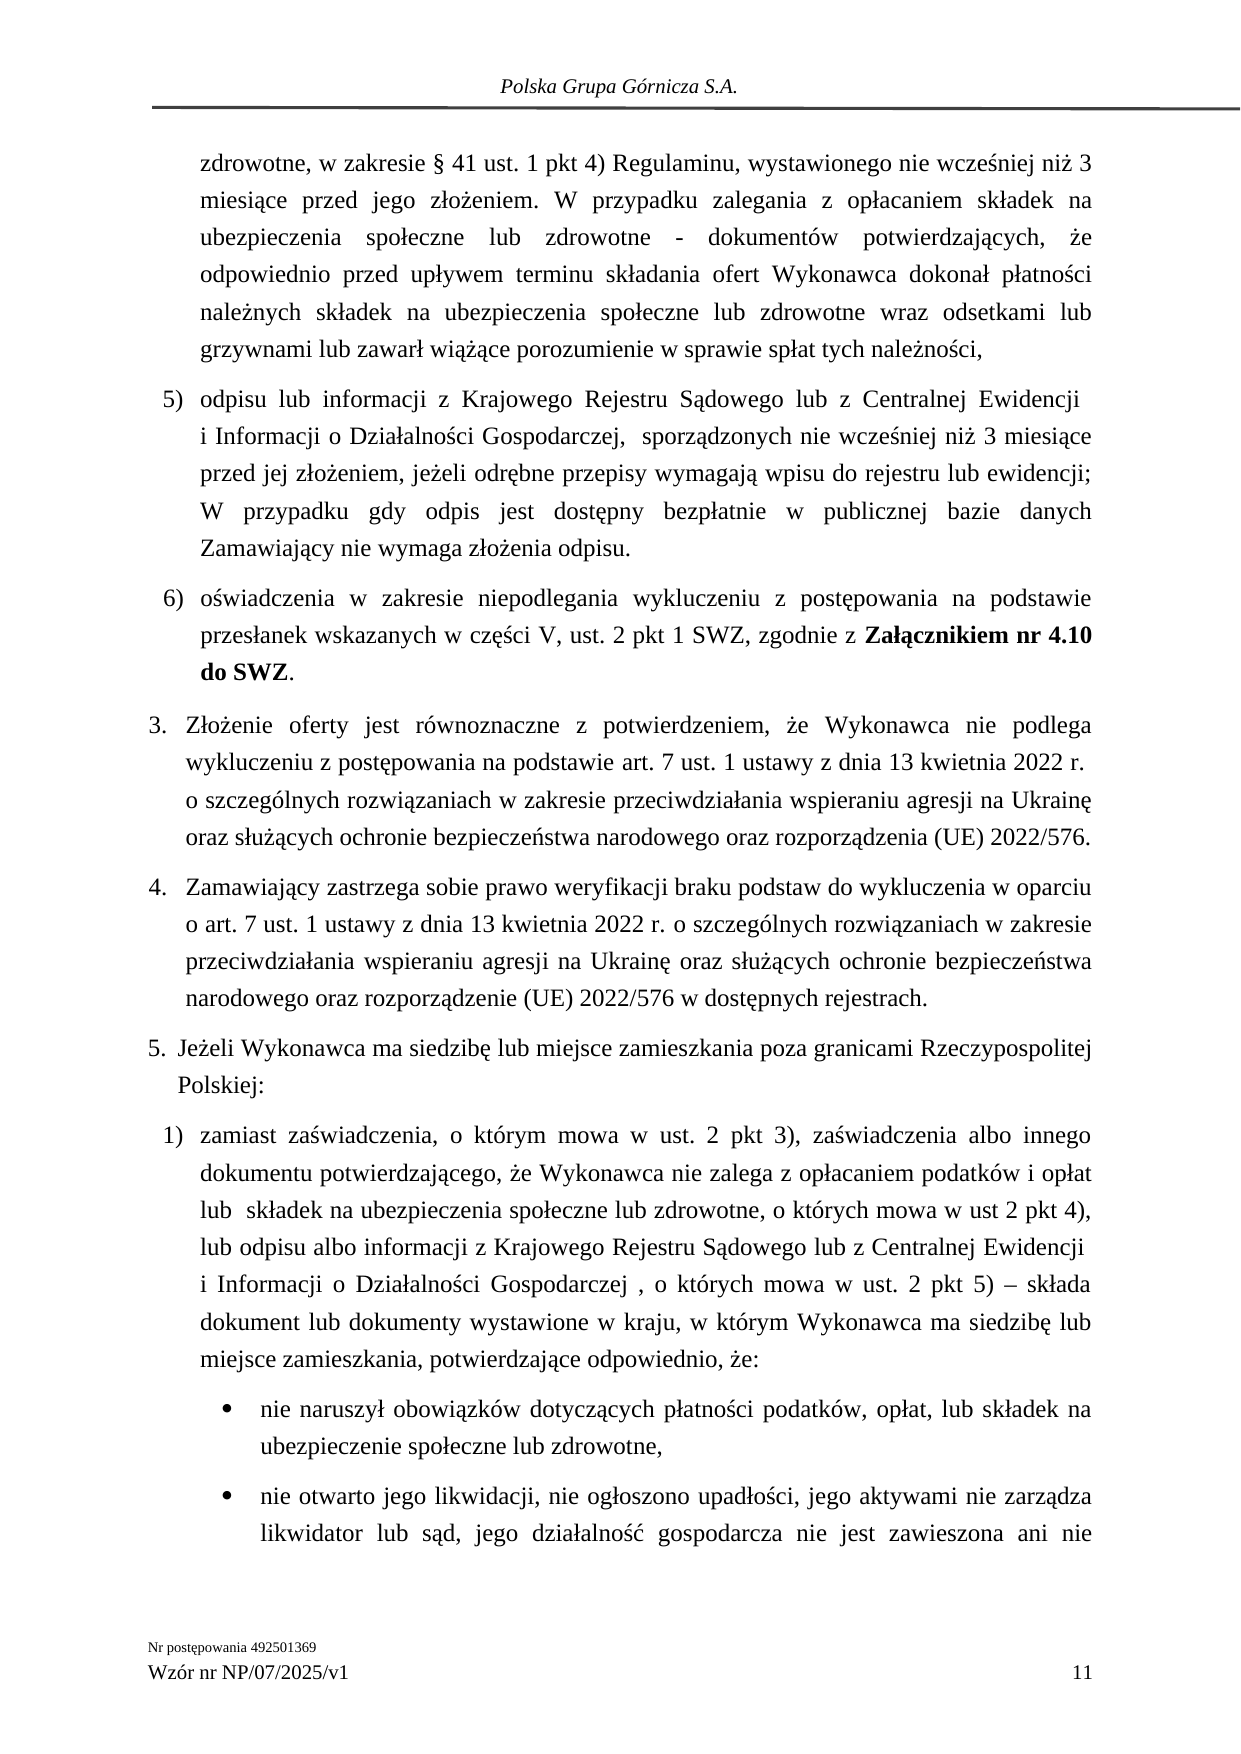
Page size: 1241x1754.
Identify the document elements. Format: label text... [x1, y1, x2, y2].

list Złożenie oferty jest równoznaczne z potwierdzeniem, że Wykonawca nie podlega wykluczeniu z postępowania na podstawie art. 7 ust. 1 ustawy z dnia 13 kwietnia 2022 r. o szczególnych rozwiązaniach w zakresie przeciwdziałania wspieraniu agresji na Ukrainę oraz służących ochronie bezpieczeństwa narodowego oraz rozporządzenia (UE) 2022/576. [148, 710, 1093, 851]
list zamiast zaświadczenia, o którym mowa w ust. 2 pkt 3), zaświadczenia albo innego dokumentu potwierdzającego, że Wykonawca nie zalega z opłacaniem podatków i opłat lub składek na ubezpieczenia społeczne lub zdrowotne, o których mowa w ust 2 pkt 4), lub odpisu albo informacji z Krajowego Rejestru Sądowego lub z Centralnej Ewidencji i Informacji o Działalności Gospodarczej , o których mowa w ust. 2 pkt 5) – składa dokument lub dokumenty wystawione w kraju, w którym Wykonawca ma siedzibę lub miejsce zamieszkania, potwierdzające odpowiednio, że: [162, 1120, 1093, 1373]
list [223, 1481, 1093, 1547]
list odpisu lub informacji z Krajowego Rejestru Sądowego lub z Centralnej Ewidencji i Informacji o Działalności Gospodarczej, sporządzonych nie wcześniej niż 3 miesiące przed jej złożeniem, jeżeli odrębne przepisy wymagają wpisu do rejestru lub ewidencji; W przypadku gdy odpis jest dostępny bezpłatnie w publicznej bazie danych Zamawiający nie wymaga złożenia odpisu. [162, 384, 1093, 562]
list Jeżeli Wykonawca ma siedzibę lub miejsce zamieszkania poza granicami Rzeczypospolitej Polskiej: [148, 1033, 1093, 1099]
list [162, 148, 1093, 363]
list nie naruszył obowiązków dotyczących płatności podatków, opłat, lub składek na ubezpieczenie społeczne lub zdrowotne, [223, 1394, 1093, 1460]
list oświadczenia w zakresie niepodlegania wykluczeniu z postępowania na podstawie przesłanek wskazanych w części V, ust. 2 pkt 1 SWZ, zgodnie z Załącznikiem nr 4.10 do SWZ. [163, 583, 1093, 686]
list Zamawiający zastrzega sobie prawo weryfikacji braku podstaw do wykluczenia w oparciu o art. 7 ust. 1 ustawy z dnia 13 kwietnia 2022 r. o szczególnych rozwiązaniach w zakresie przeciwdziałania wspieraniu agresji na Ukrainę oraz służących ochronie bezpieczeństwa narodowego oraz rozporządzenie (UE) 2022/576 w dostępnych rejestrach. [148, 872, 1093, 1012]
